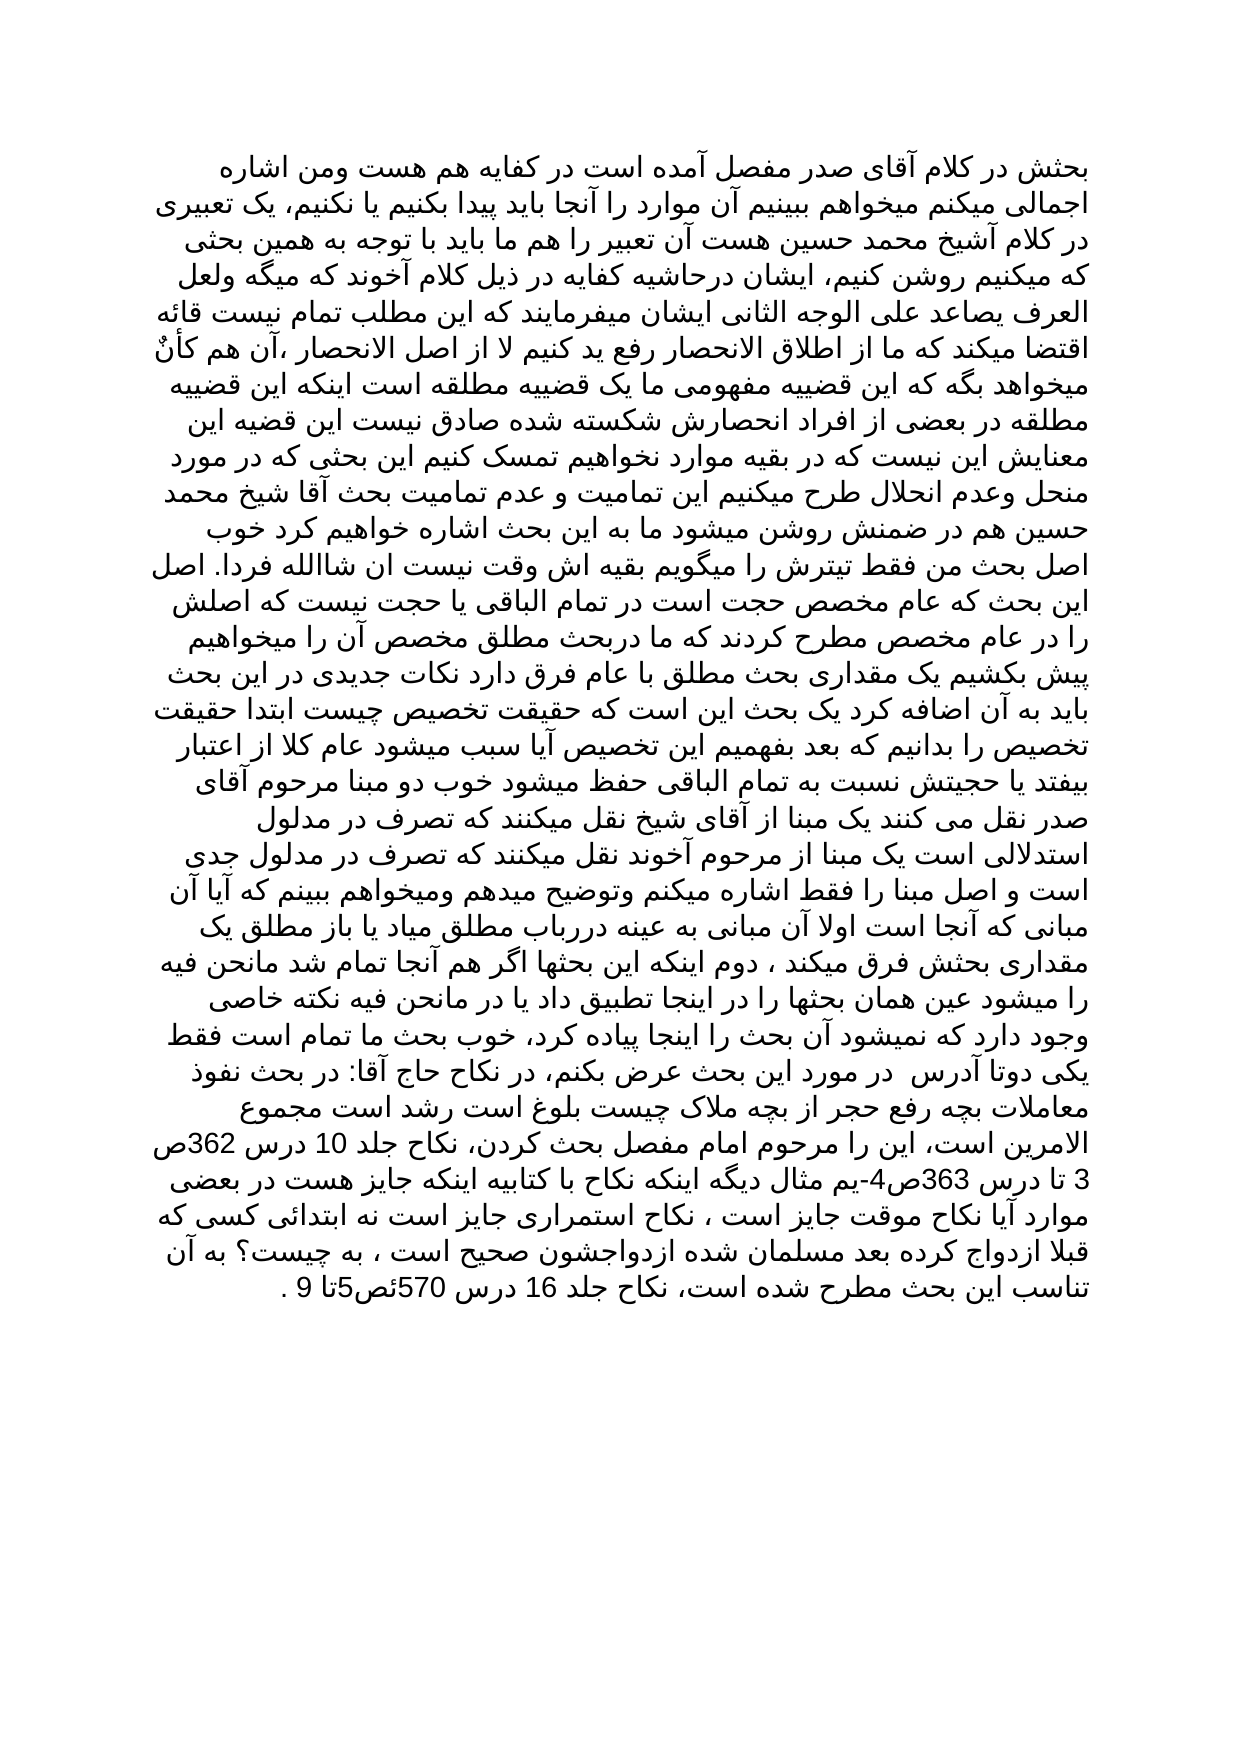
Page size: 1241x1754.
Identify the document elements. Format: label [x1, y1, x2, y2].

text [150, 150, 1090, 1304]
